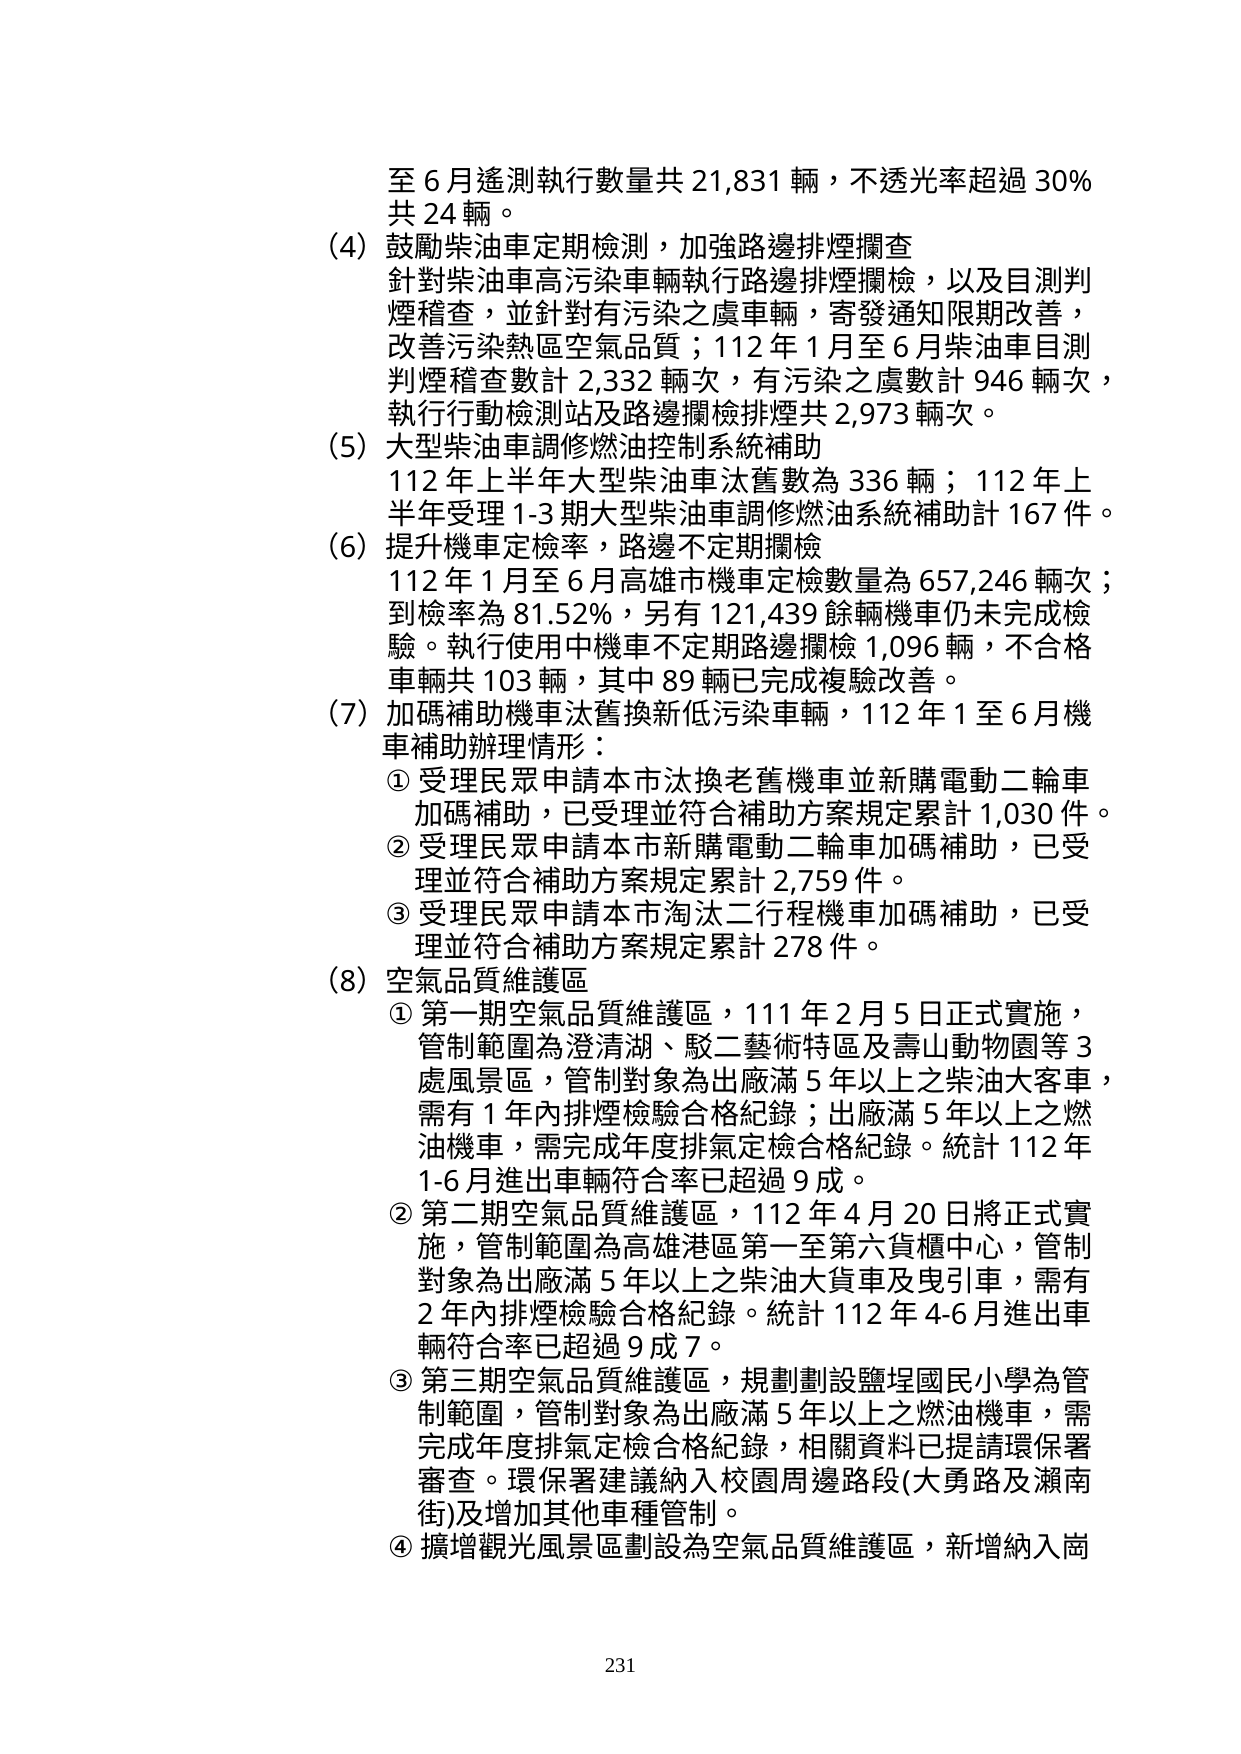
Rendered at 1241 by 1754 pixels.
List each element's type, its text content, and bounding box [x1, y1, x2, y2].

text （7）加碼補助機車汰舊換新低污染車輛，112年1至6月機車補助辦理情形： [310, 698, 1092, 764]
text ①第一期空氣品質維護區，111年2月5日正式實施，管制範圍為澄清湖、駁二藝術特區及壽山動物園等3處風景區，管制對象為出廠滿5年以上之柴油大客車，需有1年內排煙檢驗合格紀錄；出廠滿5年以上之燃油機車，需完成年度排氣定檢合格紀錄。統計112年1-6月進出車輛符合率已超過9成。 [388, 998, 1092, 1198]
text 112年上半年大型柴油車汰舊數為336輛； 112年上半年受理1-3期大型柴油車調修燃油系統補助計167件。 [388, 464, 1092, 531]
text ③受理民眾申請本市淘汰二行程機車加碼補助，已受理並符合補助方案規定累計278件。 [385, 898, 1092, 964]
text 針對柴油車高污染車輛執行路邊排煙攔檢，以及目測判煙稽查，並針對有污染之虞車輛，寄發通知限期改善，改善污染熱區空氣品質；112年1月至6月柴油車目測判煙稽查數計2,332輛次，有污染之虞數計946輛次，執行行動檢測站及路邊攔檢排煙共2,973輛次。 [388, 264, 1092, 431]
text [388, 1531, 1092, 1564]
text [388, 164, 1092, 231]
text （6）提升機車定檢率，路邊不定期攔檢 [310, 531, 1092, 564]
text ②受理民眾申請本市新購電動二輪車加碼補助，已受理並符合補助方案規定累計2,759件。 [385, 831, 1092, 898]
text ③第三期空氣品質維護區，規劃劃設鹽埕國民小學為管制範圍，管制對象為出廠滿5年以上之燃油機車，需完成年度排氣定檢合格紀錄，相關資料已提請環保署審查。環保署建議納入校園周邊路段(大勇路及瀨南街)及增加其他車種管制。 [388, 1364, 1092, 1531]
text 112年1月至6月高雄市機車定檢數量為657,246輛次；到檢率為81.52%，另有121,439餘輛機車仍未完成檢驗。執行使用中機車不定期路邊攔檢1,096輛，不合格車輛共103輛，其中89輛已完成複驗改善。 [388, 564, 1092, 698]
text ②第二期空氣品質維護區，112年4月20日將正式實施，管制範圍為高雄港區第一至第六貨櫃中心，管制對象為出廠滿5年以上之柴油大貨車及曳引車，需有2年內排煙檢驗合格紀錄。統計112年4-6月進出車輛符合率已超過9成7。 [388, 1198, 1092, 1364]
text （4）鼓勵柴油車定期檢測，加強路邊排煙攔查 [310, 231, 1092, 264]
text （5）大型柴油車調修燃油控制系統補助 [310, 431, 1092, 464]
text ①受理民眾申請本市汰換老舊機車並新購電動二輪車加碼補助，已受理並符合補助方案規定累計1,030件。 [385, 764, 1092, 831]
text （8）空氣品質維護區 [310, 964, 1092, 998]
